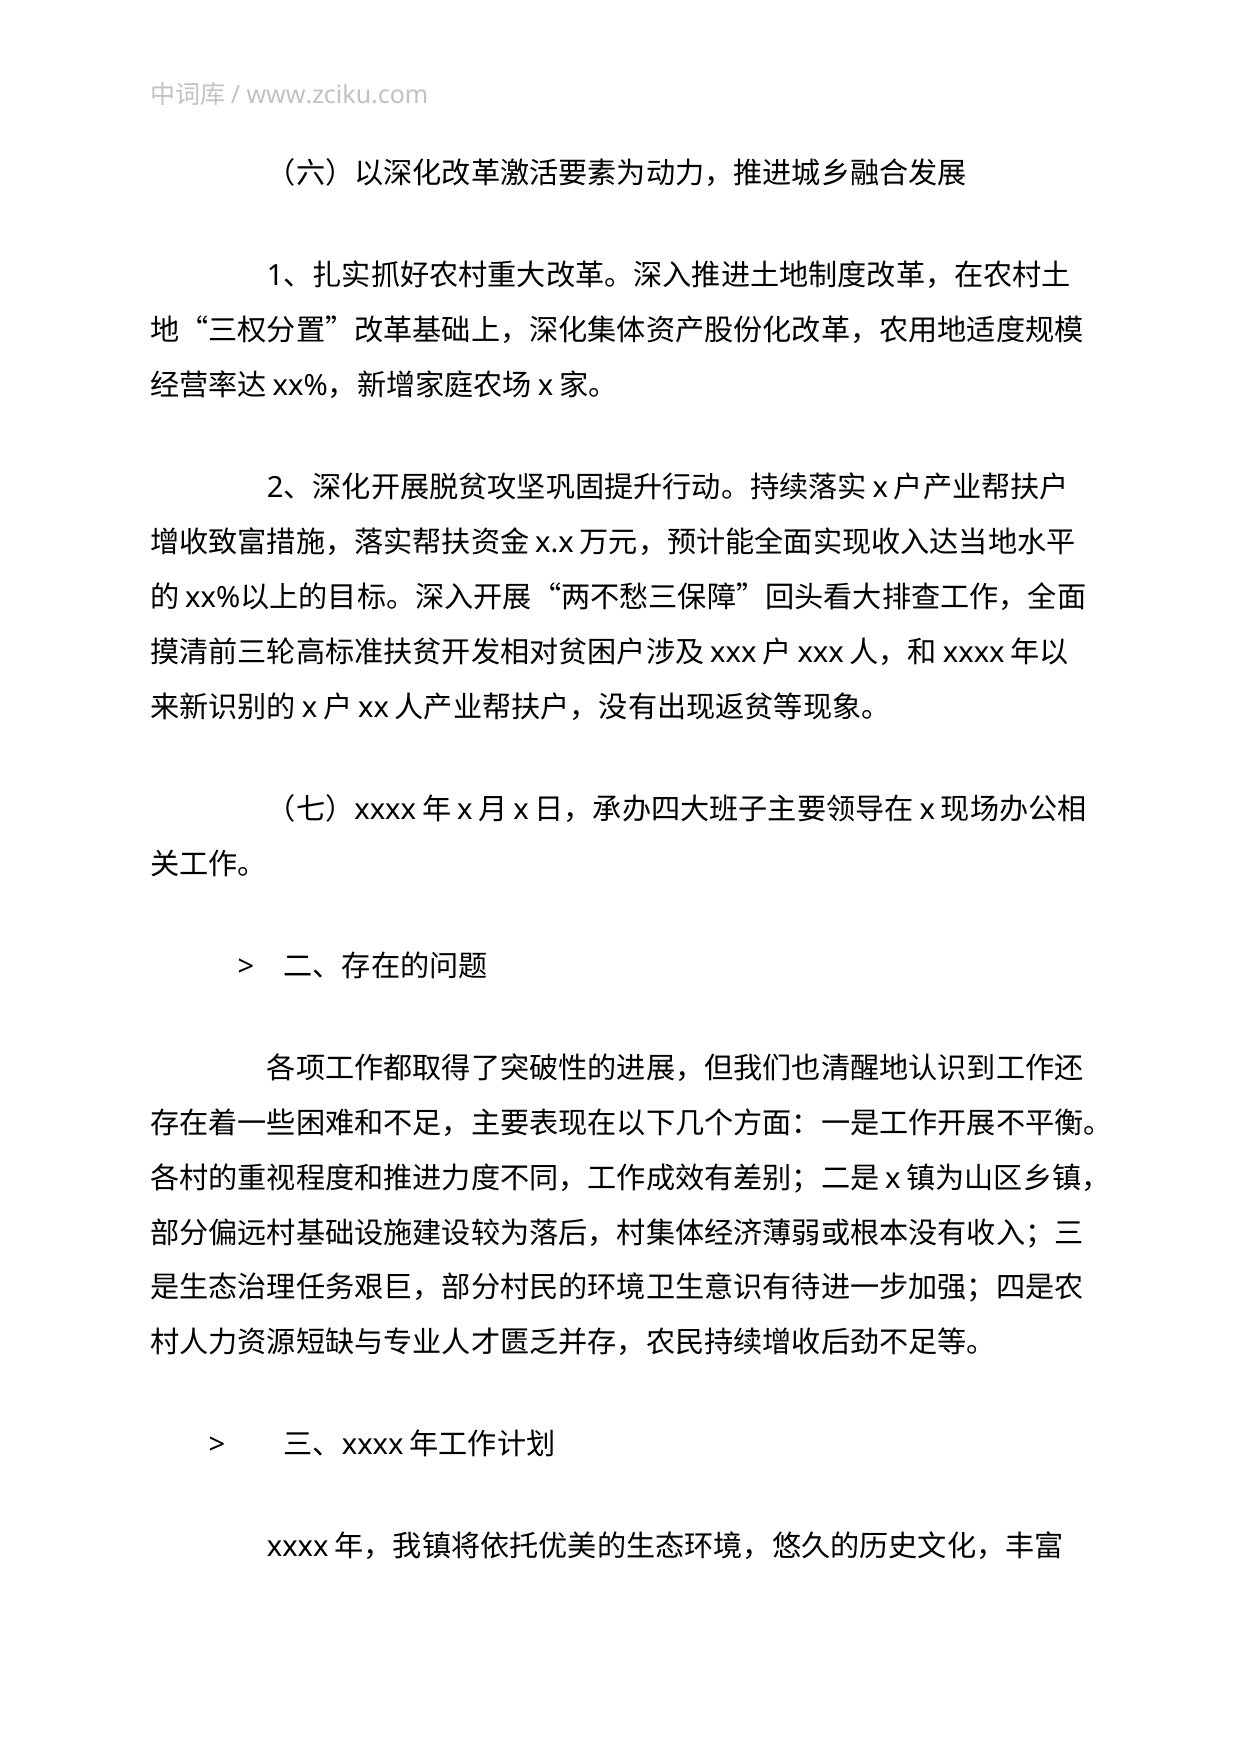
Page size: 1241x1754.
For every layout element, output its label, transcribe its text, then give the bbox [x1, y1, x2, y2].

text 1、扎实抓好农村重大改革。深入推进土地制度改革，在农村土地“三权分置”改革基础上，深化集体资产股份化改革，农用地适度规模经营率达xx%，新增家庭农场x家。 [150, 252, 1090, 404]
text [150, 1523, 1090, 1565]
text > 三、xxxx年工作计划 [150, 1421, 1090, 1463]
text （六）以深化改革激活要素为动力，推进城乡融合发展 [150, 150, 1090, 192]
text 各项工作都取得了突破性的进展，但我们也清醒地认识到工作还存在着一些困难和不足，主要表现在以下几个方面：一是工作开展不平衡。各村的重视程度和推进力度不同，工作成效有差别；二是x镇为山区乡镇，部分偏远村基础设施建设较为落后，村集体经济薄弱或根本没有收入；三是生态治理任务艰巨，部分村民的环境卫生意识有待进一步加强；四是农村人力资源短缺与专业人才匮乏并存，农民持续增收后劲不足等。 [150, 1044, 1090, 1361]
text > 二、存在的问题 [150, 942, 1090, 985]
text （七）xxxx年x月x日，承办四大班子主要领导在x现场办公相关工作。 [150, 786, 1090, 883]
text 2、深化开展脱贫攻坚巩固提升行动。持续落实x户产业帮扶户增收致富措施，落实帮扶资金x.x万元，预计能全面实现收入达当地水平的xx%以上的目标。深入开展“两不愁三保障”回头看大排查工作，全面摸清前三轮高标准扶贫开发相对贫困户涉及xxx户xxx人，和xxxx年以来新识别的x户xx人产业帮扶户，没有出现返贫等现象。 [150, 464, 1090, 726]
